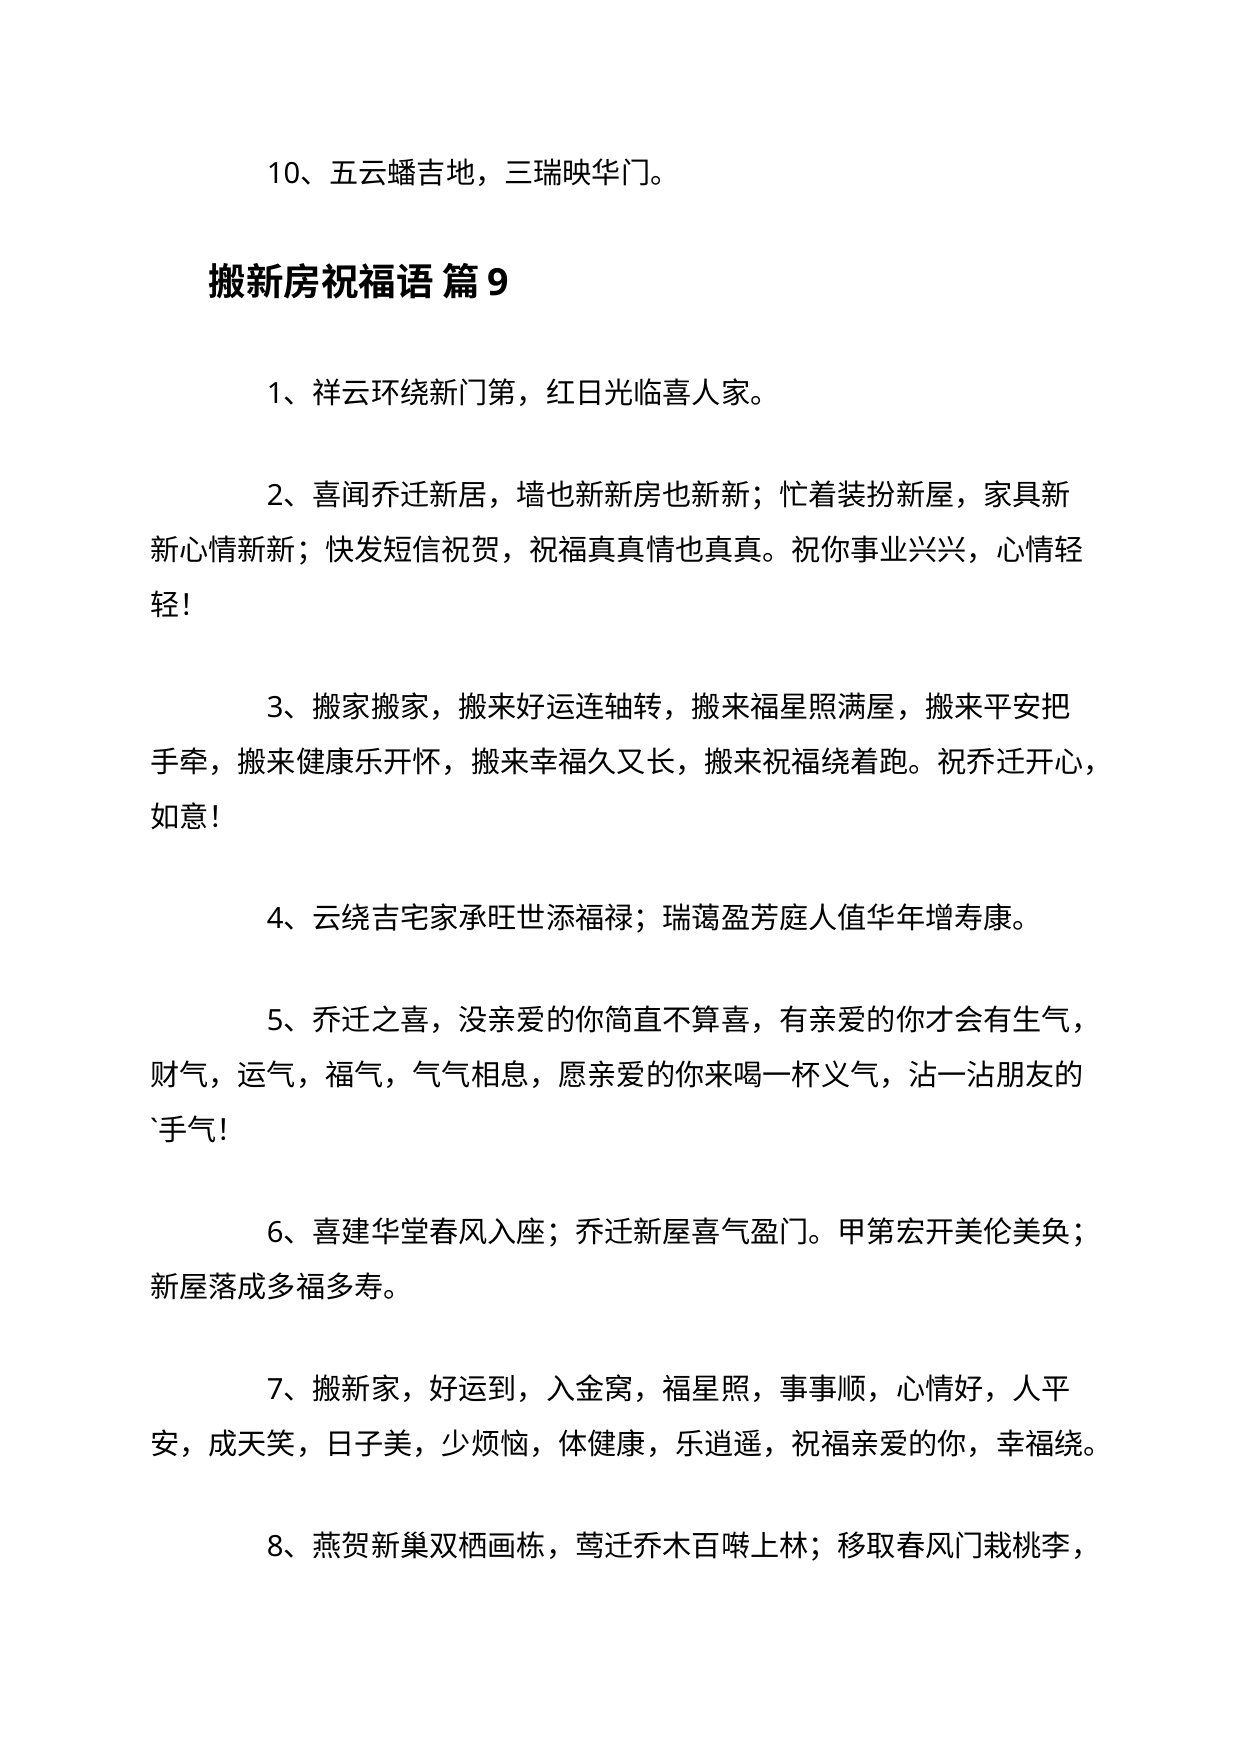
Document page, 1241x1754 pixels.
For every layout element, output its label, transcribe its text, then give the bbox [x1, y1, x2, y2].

text 6、喜建华堂春风入座；乔迁新屋喜气盈门。甲第宏开美伦美奂；新屋落成多福多寿。 [150, 1209, 1090, 1306]
text 7、搬新家，好运到，入金窝，福星照，事事顺，心情好，人平安，成天笑，日子美，少烦恼，体健康，乐逍遥，祝福亲爱的你，幸福绕。 [150, 1366, 1090, 1463]
text 1、祥云环绕新门第，红日光临喜人家。 [150, 369, 1090, 412]
text 搬新房祝福语 篇9 [150, 252, 1090, 306]
text 5、乔迁之喜，没亲爱的你简直不算喜，有亲爱的你才会有生气，财气，运气，福气，气气相息，愿亲爱的你来喝一杯义气，沾一沾朋友的`手气！ [150, 997, 1090, 1149]
text 3、搬家搬家，搬来好运连轴转，搬来福星照满屋，搬来平安把手牵，搬来健康乐开怀，搬来幸福久又长，搬来祝福绕着跑。祝乔迁开心，如意！ [150, 683, 1090, 835]
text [150, 1522, 1090, 1565]
text 2、喜闻乔迁新居，墙也新新房也新新；忙着装扮新屋，家具新新心情新新；快发短信祝贺，祝福真真情也真真。祝你事业兴兴，心情轻轻！ [150, 472, 1090, 624]
text 10、五云蟠吉地，三瑞映华门。 [150, 150, 1090, 192]
text 4、云绕吉宅家承旺世添福禄；瑞蔼盈芳庭人值华年增寿康。 [150, 895, 1090, 937]
